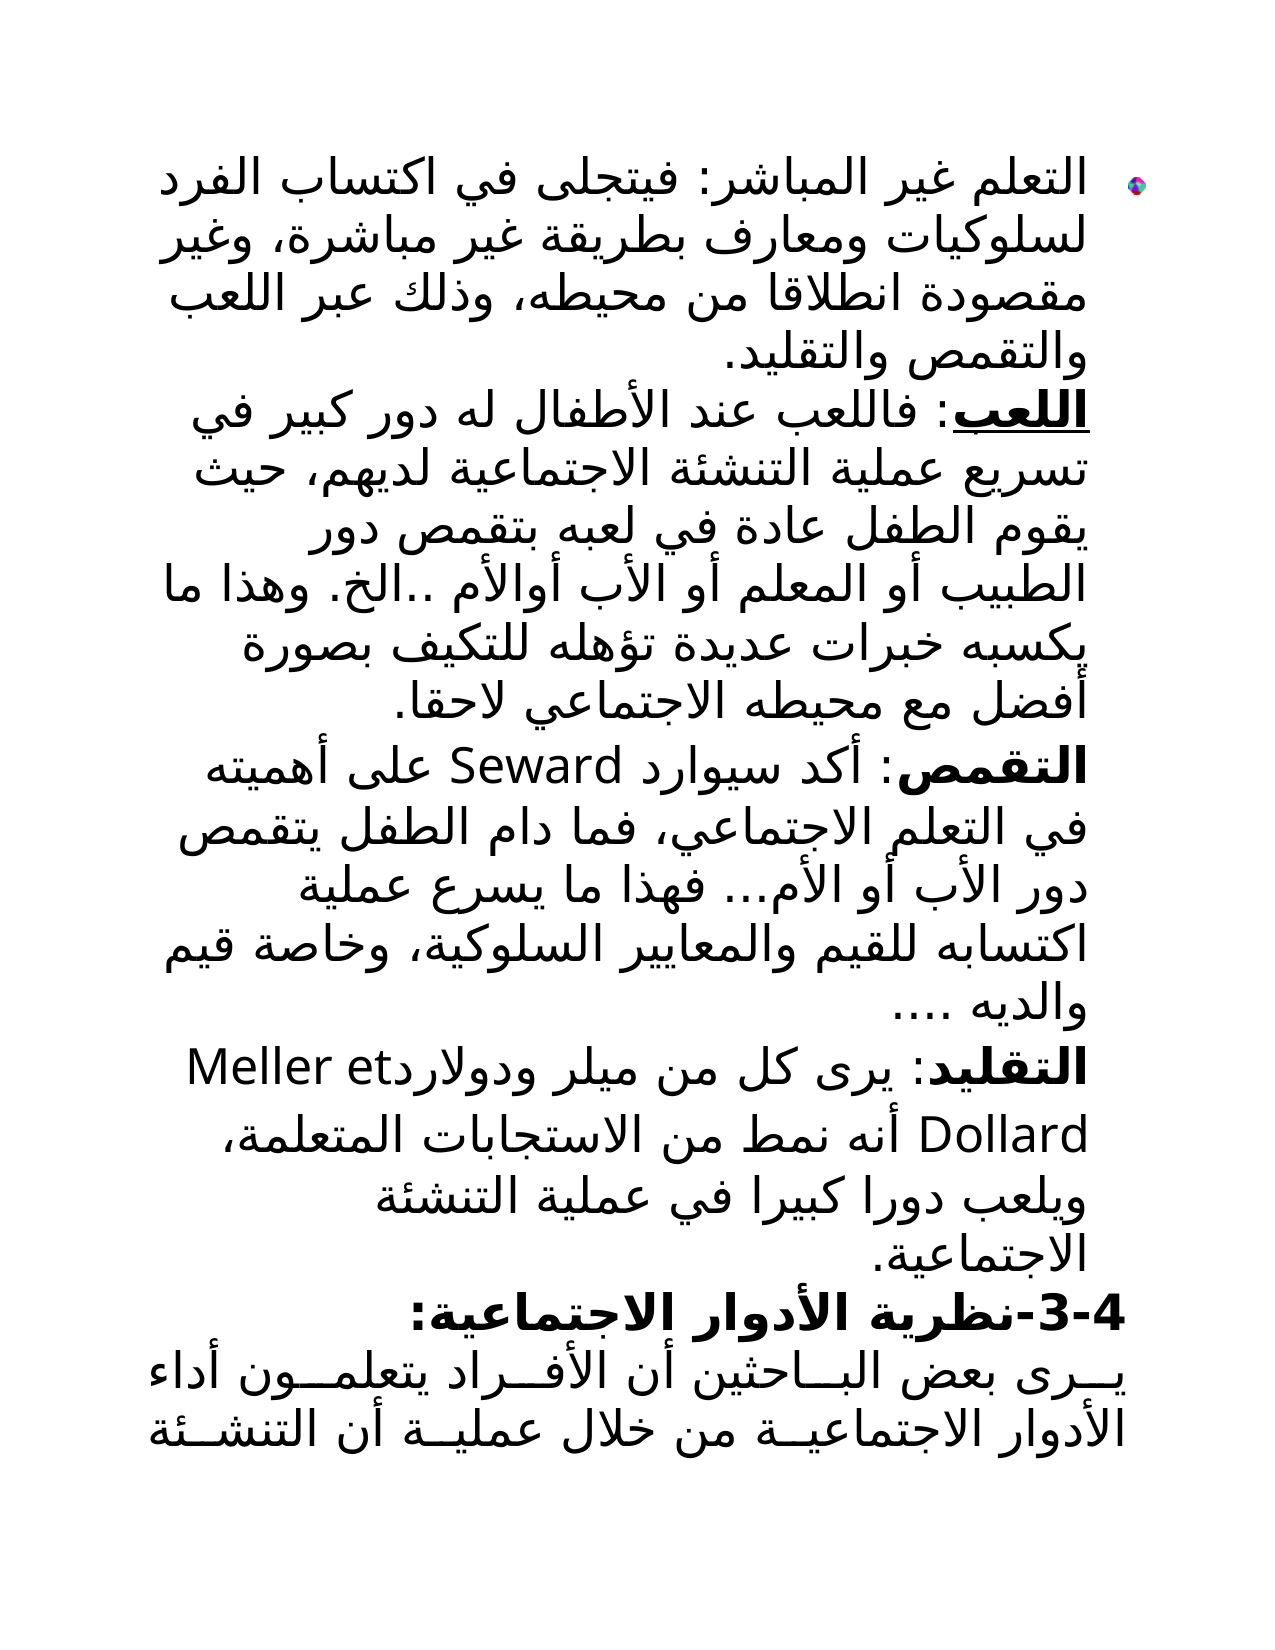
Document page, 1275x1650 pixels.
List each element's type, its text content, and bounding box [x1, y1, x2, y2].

text 3-4-نظرية الأدوار الاجتماعية: [148, 1284, 1127, 1342]
list اللعب: فاللعب عند الأطفال له دور كبير في تسريع عملية التنشئة الاجتماعية لديهم، حيث يقوم الطفل عادة في لعبه بتقمص دور الطبيب أو المعلم أو الأب أوالأم ..الخ. وهذا ما يكسبه خبرات عديدة تؤهله للتكيف بصورة أفضل مع محيطه الاجتماعي لاحقا. [148, 381, 1090, 730]
list التقليد: يرى كل من ميلر ودولاردMeller et Dollard أنه نمط من الاستجابات المتعلمة، ويلعب دورا كبيرا في عملية التنشئة الاجتماعية. [148, 1031, 1090, 1284]
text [148, 1342, 1127, 1458]
list التعلم غير المباشر: فيتجلى في اكتساب الفرد لسلوكيات ومعارف بطريقة غير مباشرة، وغير مقصودة انطلاقا من محيطه، وذلك عبر اللعب والتقمص والتقليد. [148, 148, 1127, 381]
list التقمص: أكد سيوارد Seward على أهميته في التعلم الاجتماعي، فما دام الطفل يتقمص دور الأب أو الأم... فهذا ما يسرع عملية اكتسابه للقيم والمعايير السلوكية، وخاصة قيم والديه .... [148, 730, 1090, 1031]
picture [1128, 177, 1146, 195]
